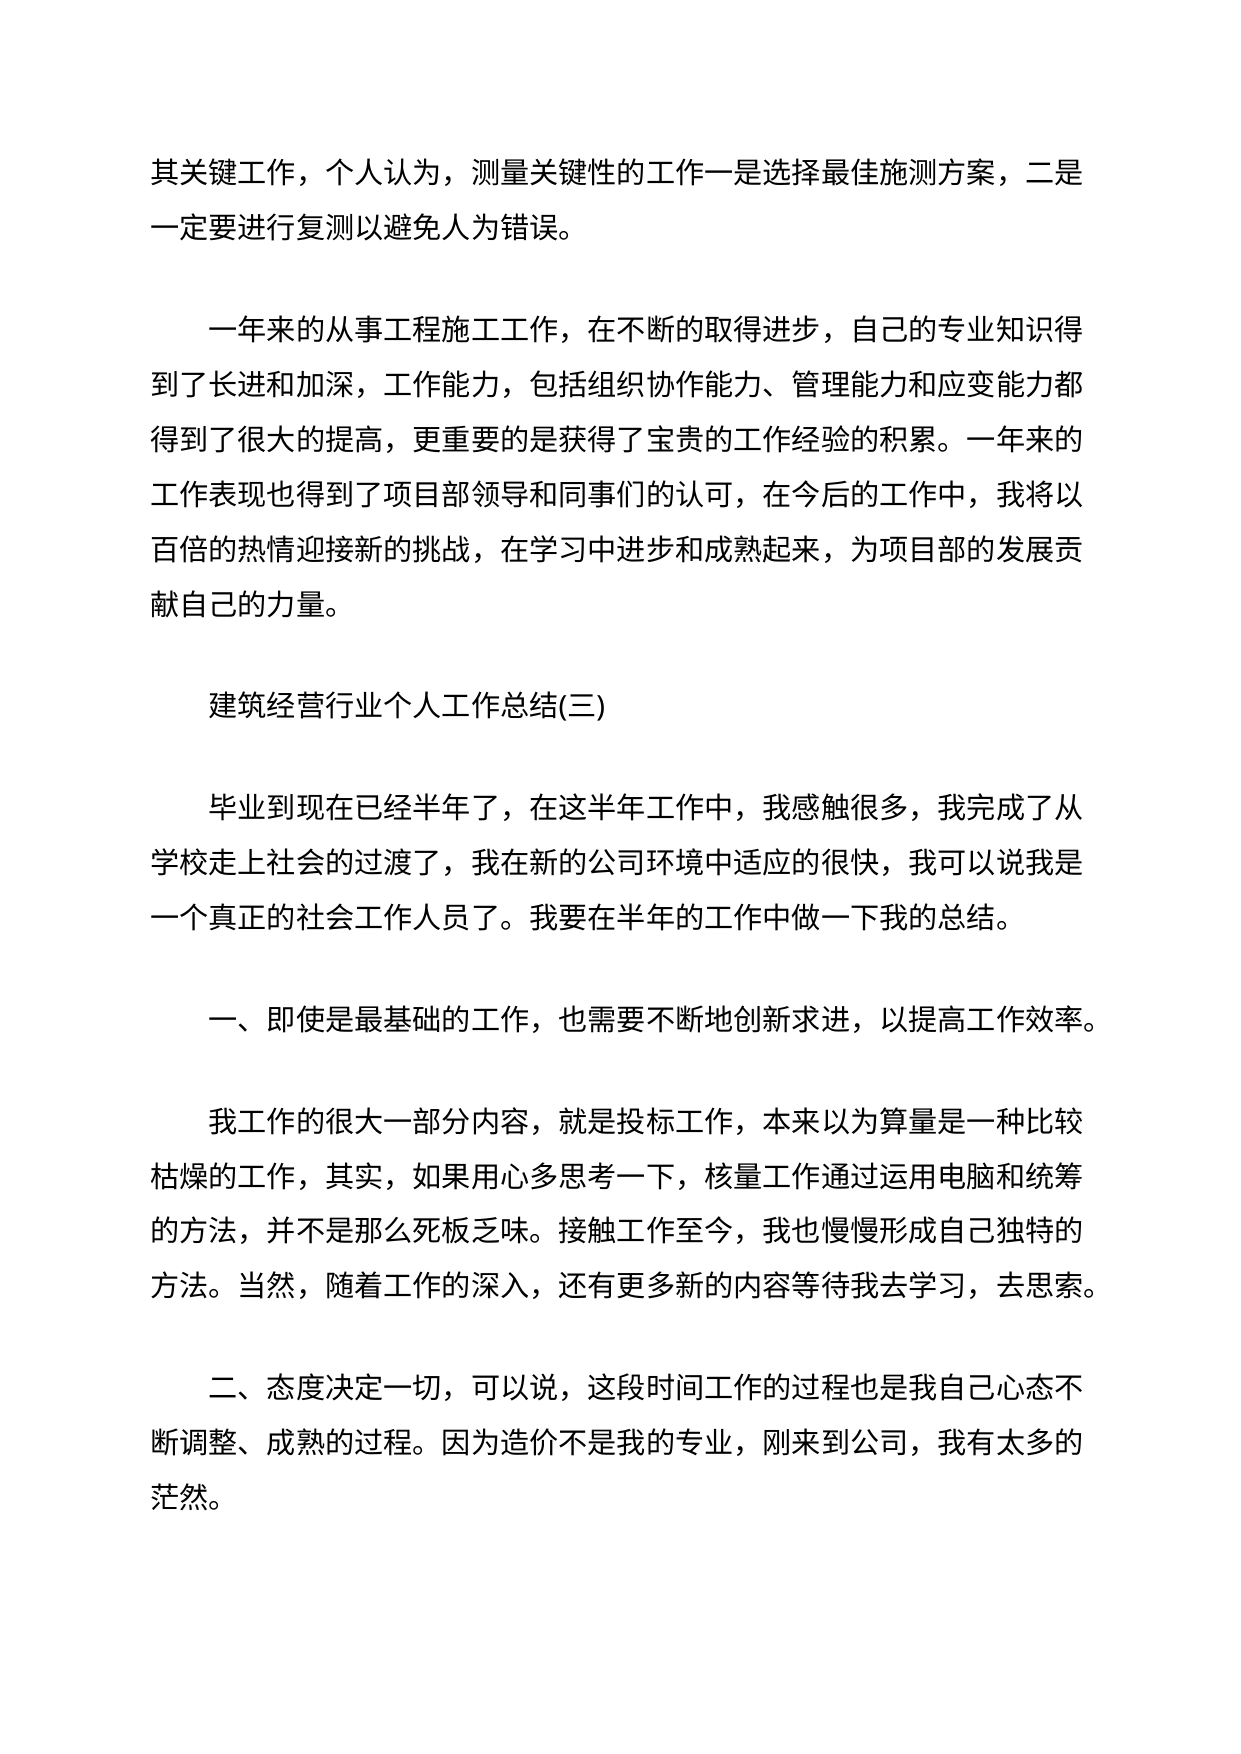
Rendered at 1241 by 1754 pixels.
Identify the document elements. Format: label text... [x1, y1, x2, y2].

text 毕业到现在已经半年了，在这半年工作中，我感触很多，我完成了从学校走上社会的过渡了，我在新的公司环境中适应的很快，我可以说我是一个真正的社会工作人员了。我要在半年的工作中做一下我的总结。 [150, 785, 1090, 937]
text 一年来的从事工程施工工作，在不断的取得进步，自己的专业知识得到了长进和加深，工作能力，包括组织协作能力、管理能力和应变能力都得到了很大的提高，更重要的是获得了宝贵的工作经验的积累。一年来的工作表现也得到了项目部领导和同事们的认可，在今后的工作中，我将以百倍的热情迎接新的挑战，在学习中进步和成熟起来，为项目部的发展贡献自己的力量。 [150, 307, 1090, 623]
text 一、即使是最基础的工作，也需要不断地创新求进，以提高工作效率。 [150, 996, 1090, 1039]
text 建筑经营行业个人工作总结(三) [150, 683, 1090, 725]
text 我工作的很大一部分内容，就是投标工作，本来以为算量是一种比较枯燥的工作，其实，如果用心多思考一下，核量工作通过运用电脑和统筹的方法，并不是那么死板乏味。接触工作至今，我也慢慢形成自己独特的方法。当然，随着工作的深入，还有更多新的内容等待我去学习，去思索。 [150, 1098, 1090, 1305]
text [150, 150, 1090, 247]
text 二、态度决定一切，可以说，这段时间工作的过程也是我自己心态不断调整、成熟的过程。因为造价不是我的专业，刚来到公司，我有太多的茫然。 [150, 1365, 1090, 1517]
